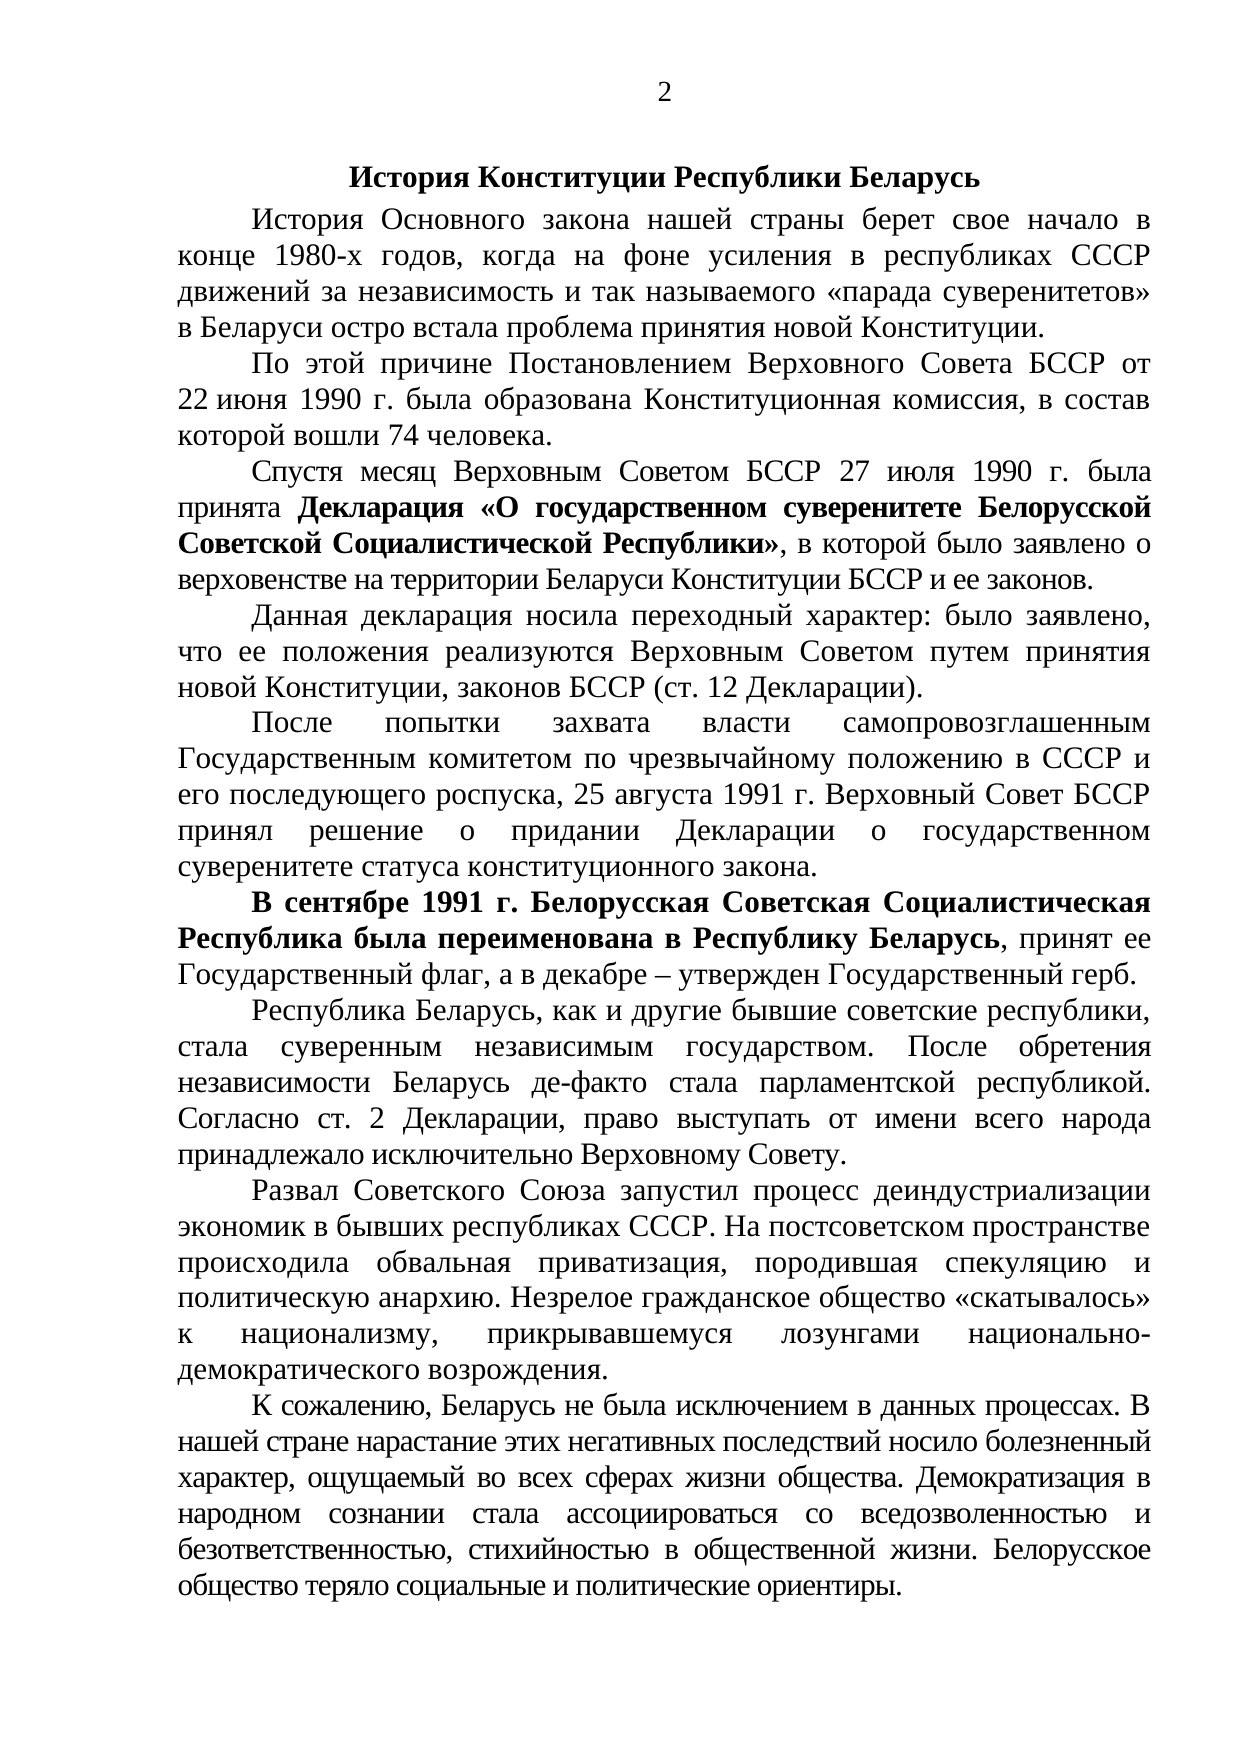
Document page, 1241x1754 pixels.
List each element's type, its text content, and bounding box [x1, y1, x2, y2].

text Спустя месяц Верховным Советом БССР 27 июля 1990 г. была принята Декларация «О государственном суверенитете Белорусской Советской Социалистической Республики», в которой было заявлено о верховенстве на территории Беларуси Конституции БССР и ее законов. [177, 452, 1152, 596]
text История Основного закона нашей страны берет свое начало в конце 1980-х годов, когда на фоне усиления в республиках СССР движений за независимость и так называемого «парада суверенитетов» в Беларуси остро встала проблема принятия новой Конституции. [177, 201, 1152, 344]
text В сентябре 1991 г. Белорусская Советская Социалистическая Республика была переименована в Республику Беларусь, принят ее Государственный флаг, а в декабре – утвержден Государственный герб. [177, 883, 1152, 991]
text Данная декларация носила переходный характер: было заявлено, что ее положения реализуются Верховным Советом путем принятия новой Конституции, законов БССР (ст. 12 Декларации). [177, 596, 1152, 704]
text После попытки захвата власти самопровозглашенным Государственным комитетом по чрезвычайному положению в СССР и его последующего роспуска, 25 августа 1991 г. Верховный Совет БССР принял решение о придании Декларации о государственном суверенитете статуса конституционного закона. [177, 704, 1152, 883]
text Развал Советского Союза запустил процесс деиндустриализации экономик в бывших республиках СССР. На постсоветском пространстве происходила обвальная приватизация, породившая спекуляцию и политическую анархию. Незрелое гражданское общество «скатывалось» к национализму, прикрывавшемуся лозунгами национально-демократического возрождения. [177, 1171, 1152, 1387]
text По этой причине Постановлением Верховного Совета БССР от 22 июня 1990 г. была образована Конституционная комиссия, в состав которой вошли 74 человека. [177, 344, 1152, 452]
text Республика Беларусь, как и другие бывшие советские республики, стала суверенным независимым государством. После обретения независимости Беларусь де-факто стала парламентской республикой. Согласно ст. 2 Декларации, право выступать от имени всего народа принадлежало исключительно Верховному Совету. [177, 991, 1152, 1171]
text История Конституции Республики Беларусь [177, 158, 1152, 194]
text К сожалению, Беларусь не была исключением в данных процессах. В нашей стране нарастание этих негативных последствий носило болезненный характер, ощущаемый во всех сферах жизни общества. Демократизация в народном сознании стала ассоциироваться со вседозволенностью и безответственностью, стихийностью в общественной жизни. Белорусское общество теряло социальные и политические ориентиры. [177, 1387, 1152, 1602]
